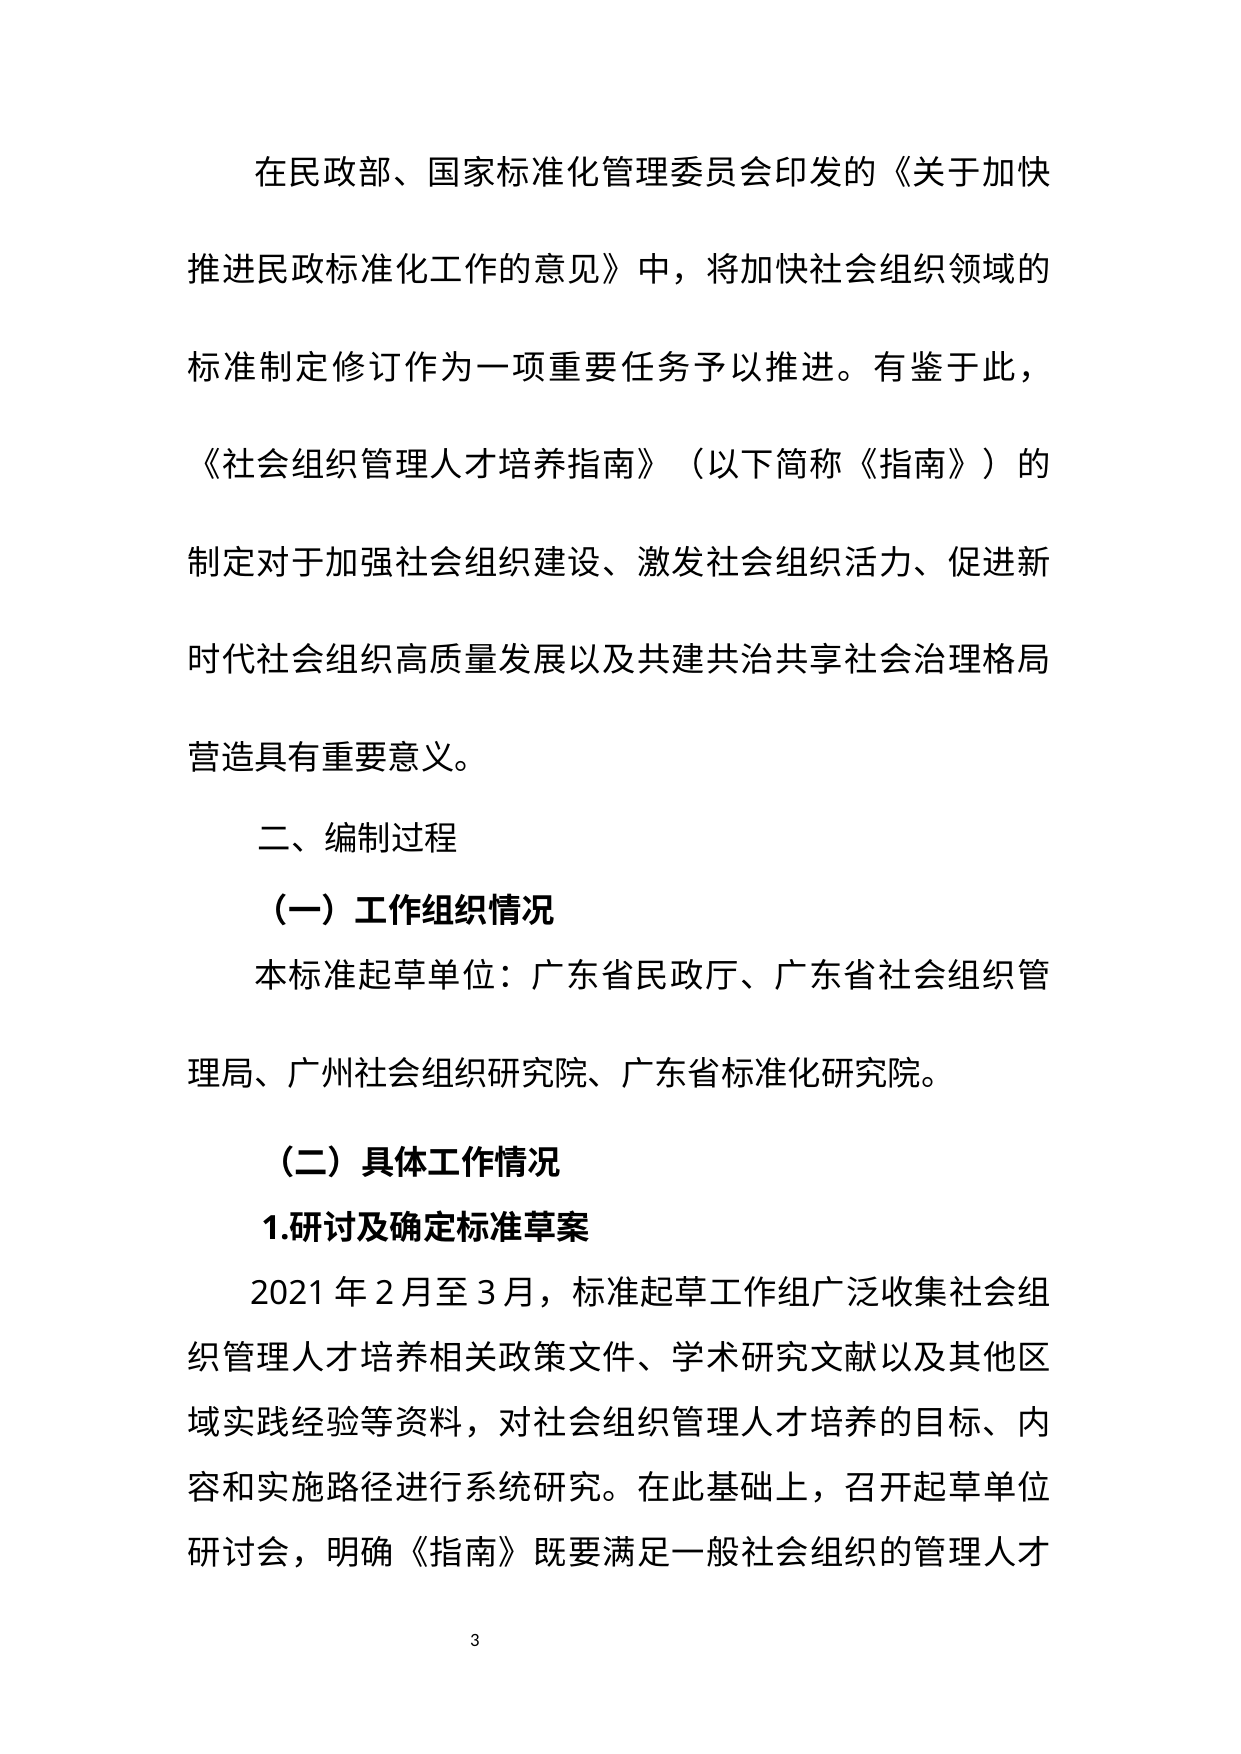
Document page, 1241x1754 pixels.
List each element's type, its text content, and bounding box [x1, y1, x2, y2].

text 二、编制过程 [187, 811, 1053, 859]
text （一）工作组织情况 [187, 876, 1053, 941]
text 本标准起草单位：广东省民政厅、广东省社会组织管理局、广州社会组织研究院、广东省标准化研究院。 [187, 941, 1053, 1103]
text 1.研讨及确定标准草案 [195, 1192, 1053, 1257]
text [187, 1257, 1053, 1582]
text 在民政部、国家标准化管理委员会印发的《关于加快推进民政标准化工作的意见》中，将加快社会组织领域的标准制定修订作为一项重要任务予以推进。有鉴于此，《社会组织管理人才培养指南》（以下简称《指南》）的制定对于加强社会组织建设、激发社会组织活力、促进新时代社会组织高质量发展以及共建共治共享社会治理格局营造具有重要意义。 [187, 137, 1053, 787]
text （二）具体工作情况 [195, 1127, 1053, 1192]
